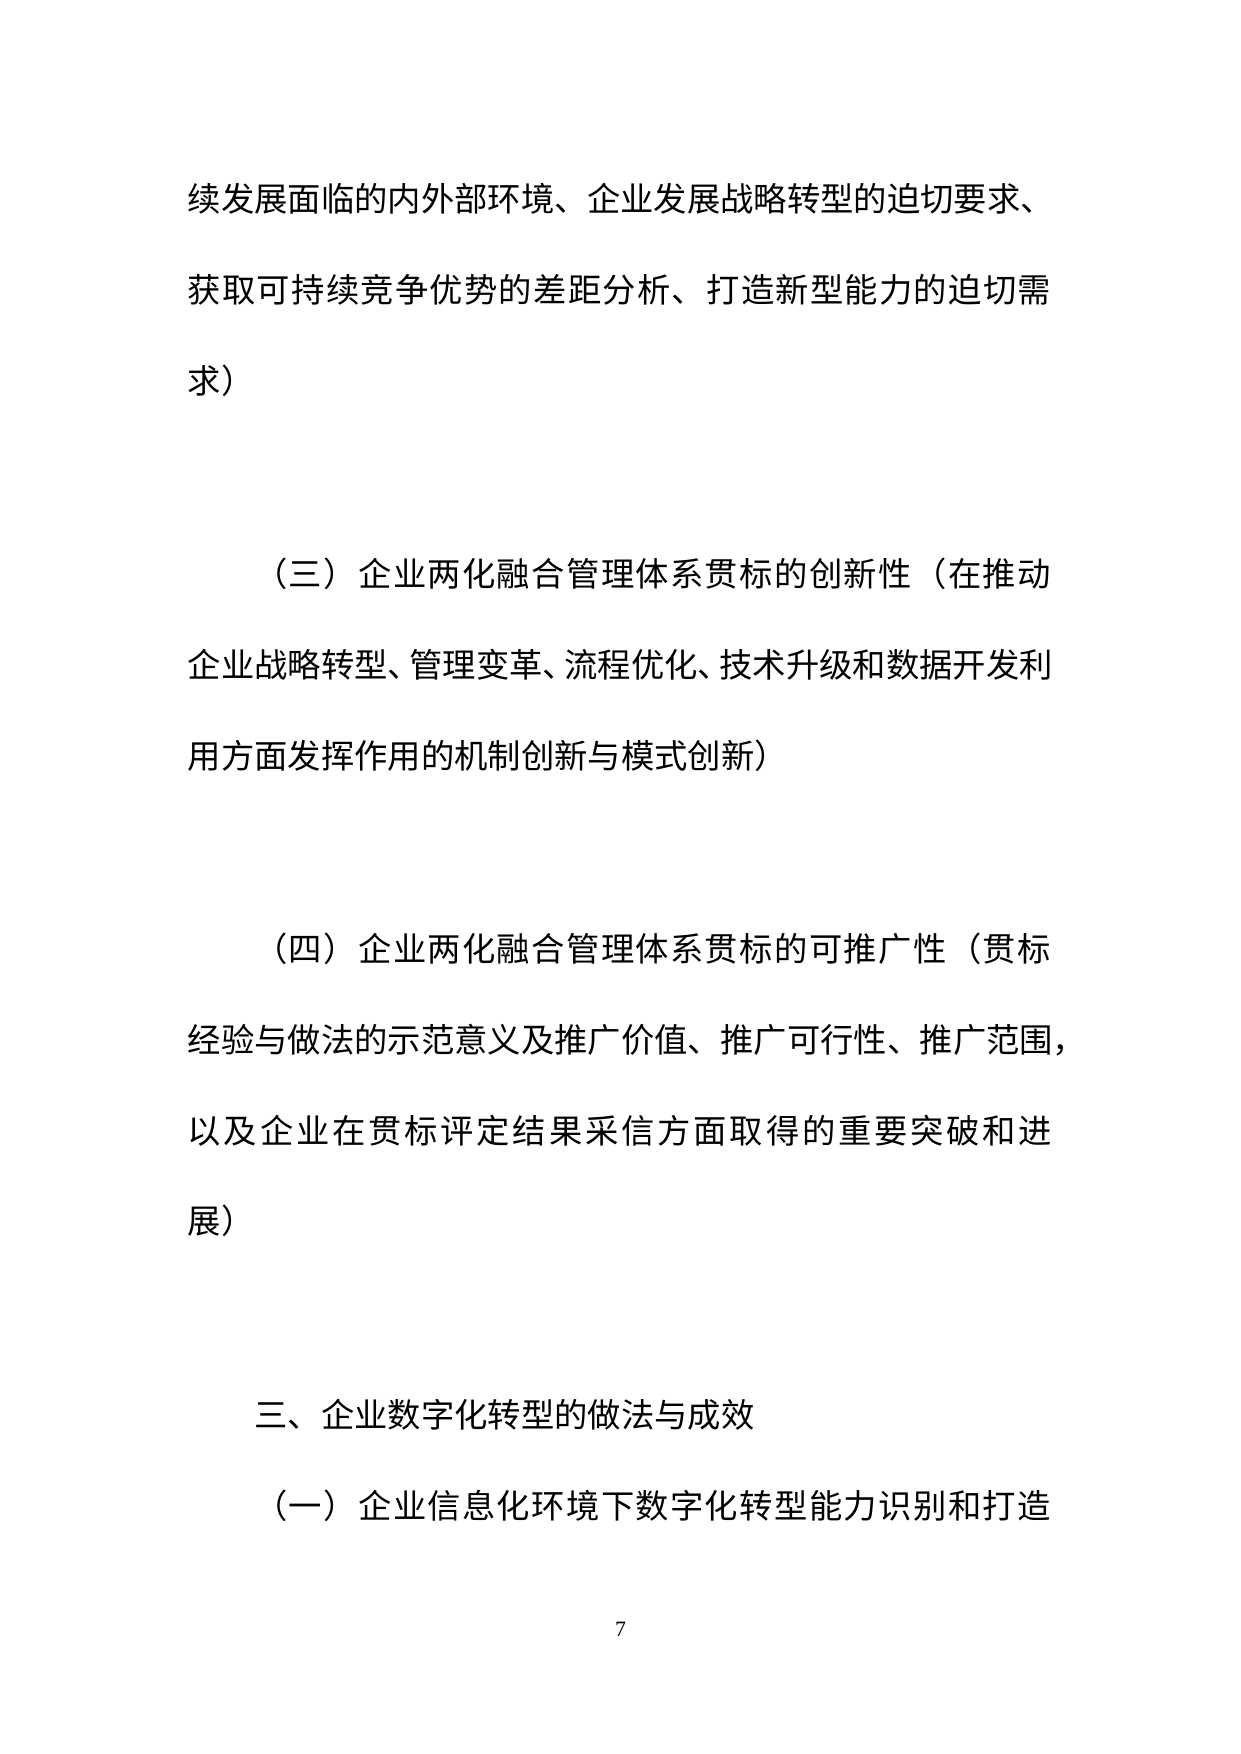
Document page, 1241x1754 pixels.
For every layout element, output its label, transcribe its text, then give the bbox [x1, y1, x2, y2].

text （三）企业两化融合管理体系贯标的创新性（在推动企业战略转型、管理变革、流程优化、技术升级和数据开发利用方面发挥作用的机制创新与模式创新） [187, 527, 1053, 799]
text （四）企业两化融合管理体系贯标的可推广性（贯标经验与做法的示范意义及推广价值、推广可行性、推广范围，以及企业在贯标评定结果采信方面取得的重要突破和进展） [187, 902, 1053, 1264]
text 三、企业数字化转型的做法与成效 [187, 1368, 1053, 1458]
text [187, 152, 1053, 424]
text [187, 1458, 1053, 1549]
